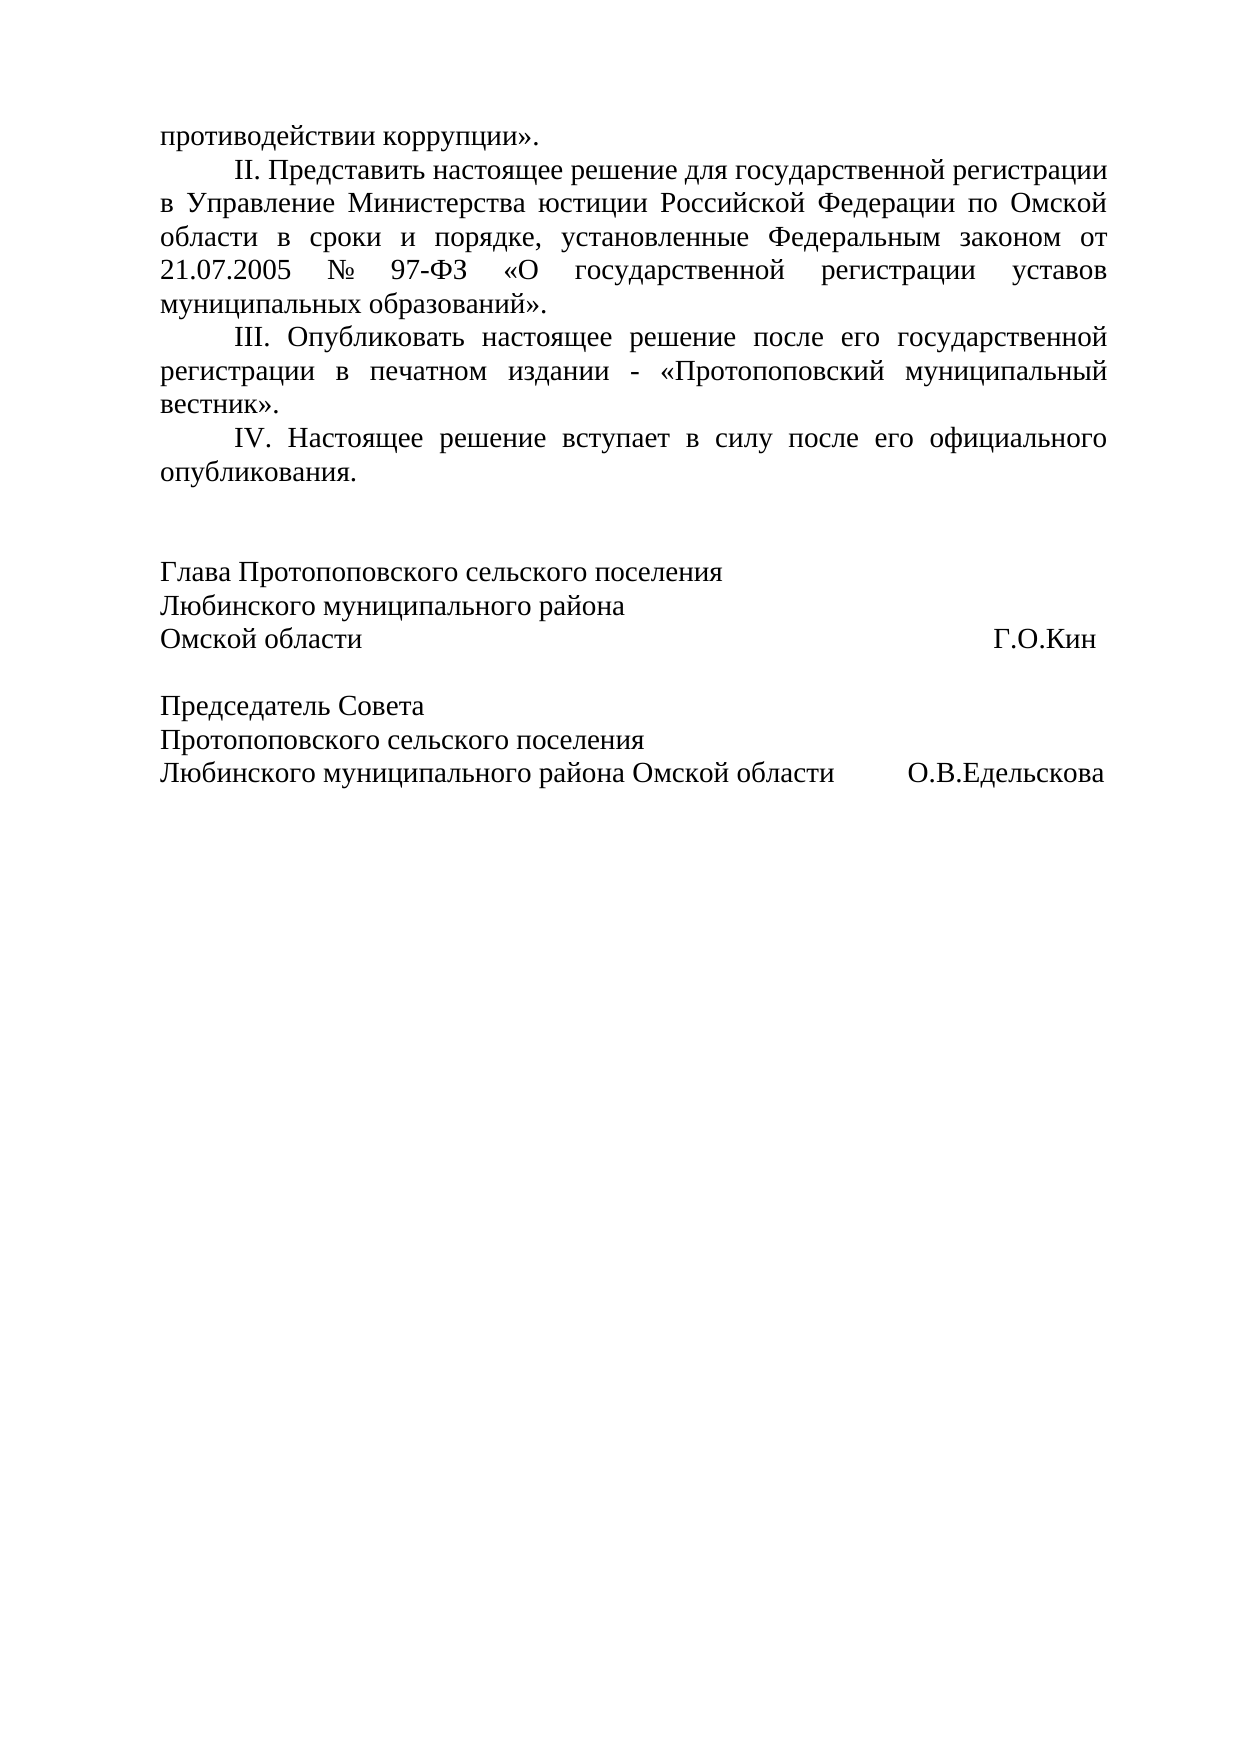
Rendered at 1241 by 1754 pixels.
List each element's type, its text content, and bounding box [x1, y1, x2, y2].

text II. Представить настоящее решение для государственной регистрации в Управление Министерства юстиции Российской Федерации по Омской области в сроки и порядке, установленные Федеральным законом от 21.07.2005 № 97-ФЗ «О государственной регистрации уставов муниципальных образований». [160, 152, 1108, 319]
text IV. Настоящее решение вступает в силу после его официального опубликования. [160, 420, 1108, 487]
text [160, 118, 1108, 152]
text Председатель Совета [160, 688, 1108, 722]
text III. Опубликовать настоящее решение после его государственной регистрации в печатном издании - «Протопоповский муниципальный вестник». [160, 319, 1108, 420]
text Глава Протопоповского сельского поселения [160, 554, 1108, 588]
text Протопоповского сельского поселения [160, 722, 1108, 756]
text Любинского муниципального района [160, 588, 1108, 621]
text Омской области Г.О.Кин [160, 621, 1108, 655]
text Любинского муниципального района Омской области О.В.Едельскова [160, 756, 1108, 789]
